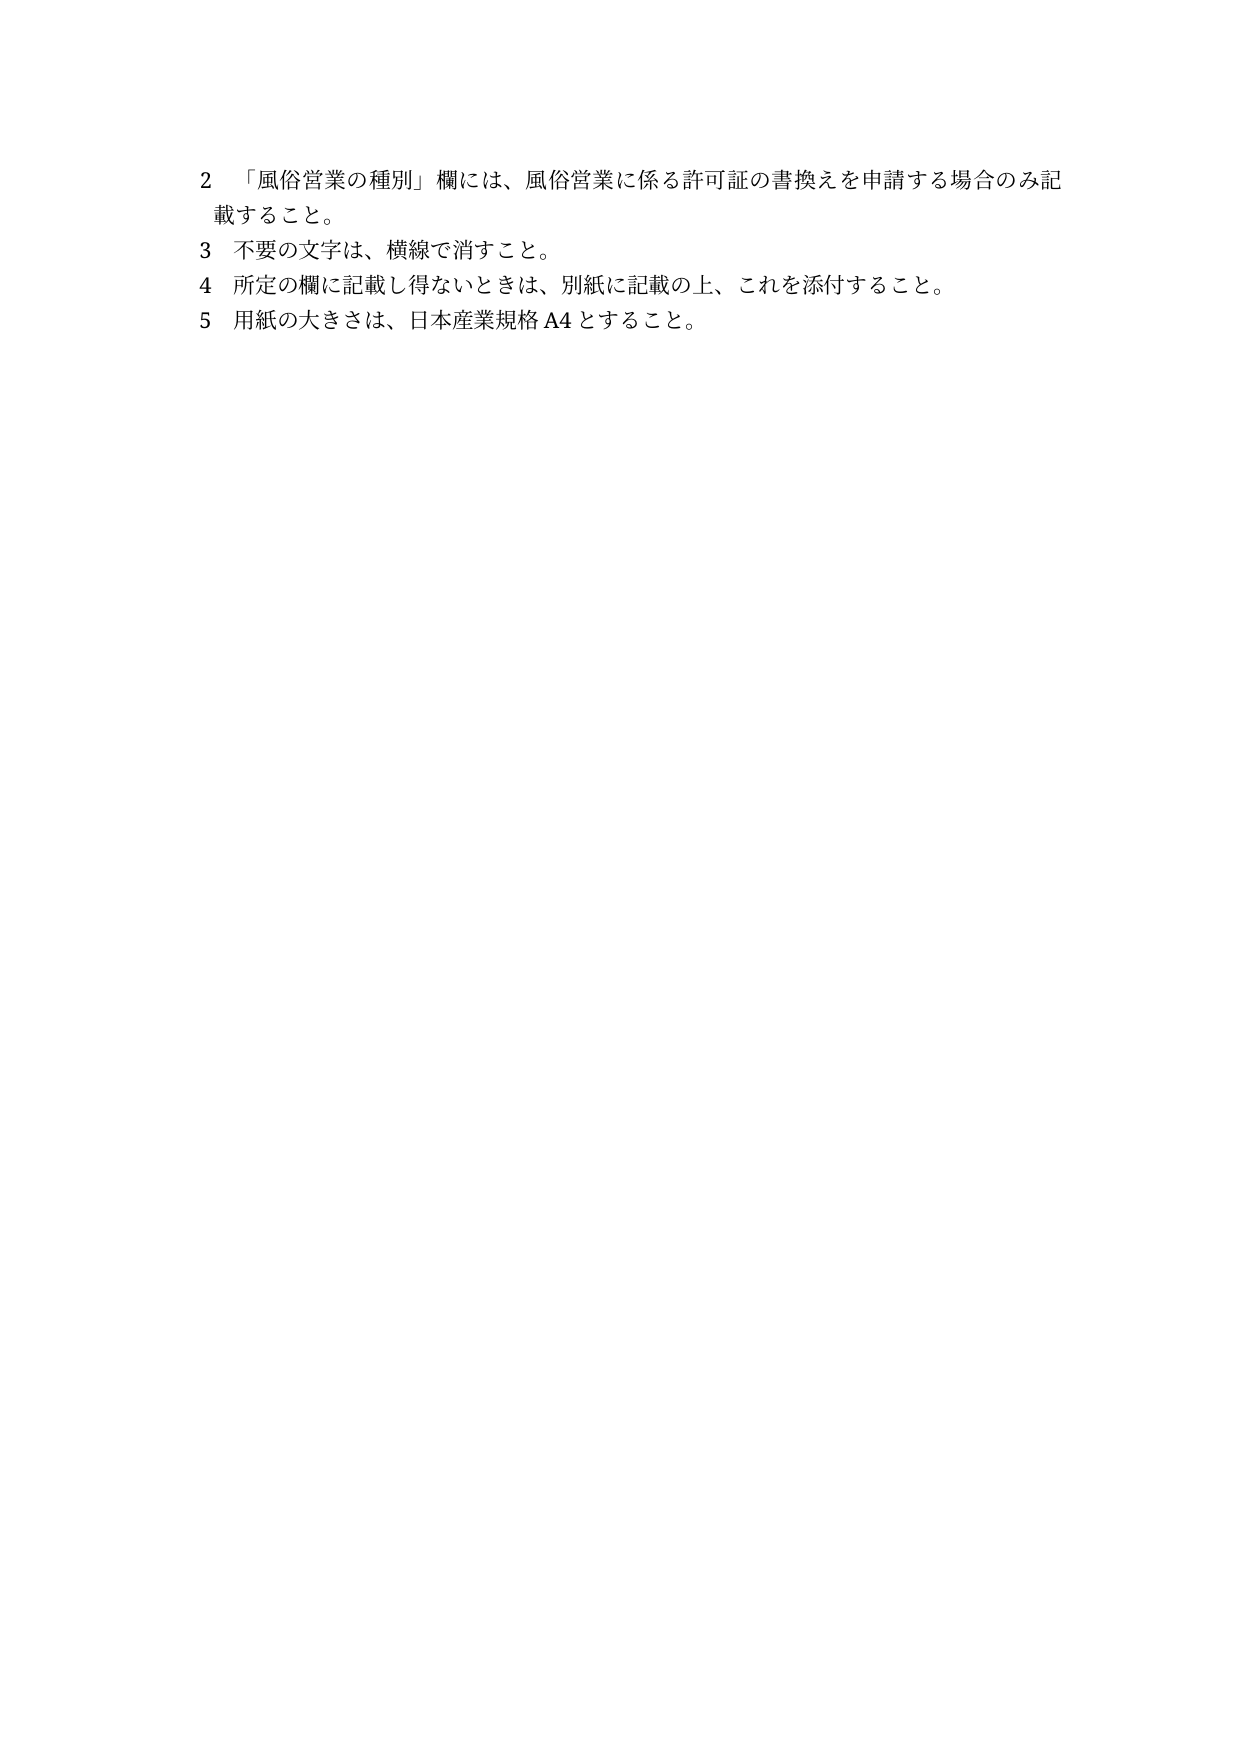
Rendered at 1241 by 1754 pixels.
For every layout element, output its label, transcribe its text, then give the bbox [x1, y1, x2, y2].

text 2 「風俗営業の種別」欄には、風俗営業に係る許可証の書換えを申請する場合のみ記載すること。 [177, 162, 1063, 231]
text 4 所定の欄に記載し得ないときは、別紙に記載の上、これを添付すること。 [177, 266, 1063, 301]
text 3 不要の文字は、横線で消すこと。 [177, 231, 1063, 266]
text 5 用紙の大きさは、日本産業規格A4とすること。 [177, 301, 1063, 336]
